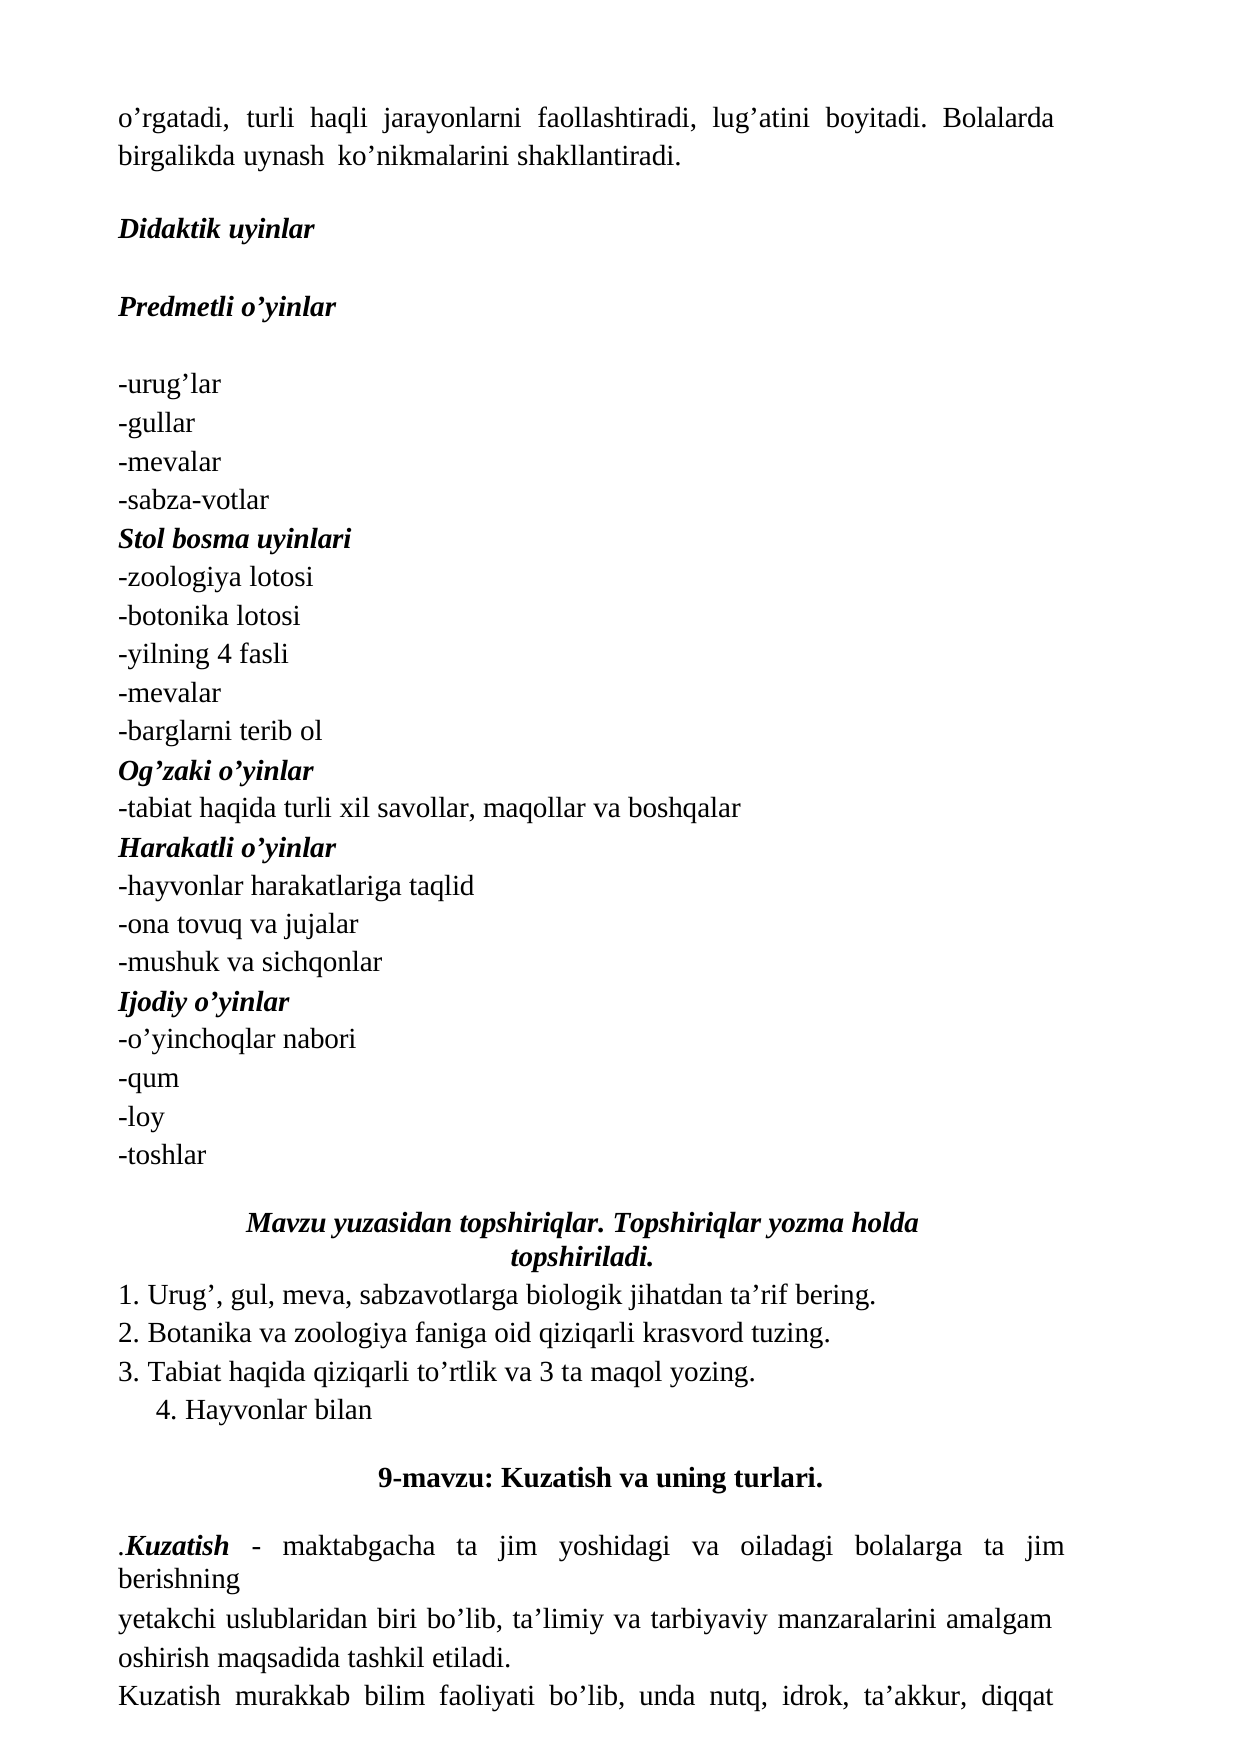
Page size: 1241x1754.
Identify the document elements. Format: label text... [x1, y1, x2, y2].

text -mevalar [118, 675, 1065, 708]
text -zoologiya lotosi [118, 559, 1065, 593]
text yetakchi uslublaridan biri bo’lib, ta’limiy va tarbiyaviy manzaralarini amalgam oshirish maqsadida tashkil etiladi. [118, 1602, 1052, 1673]
text -sabza-votlar [118, 482, 1065, 516]
subtitle 9-mavzu: Kuzatish va uning turlari. [136, 1461, 1065, 1494]
text -botonika lotosi [118, 598, 1065, 631]
list Botanika va zoologiya faniga oid qiziqarli krasvord tuzing. [118, 1316, 1065, 1349]
text -ona tovuq va jujalar [118, 906, 1065, 939]
text -yilning 4 fasli [118, 636, 1065, 670]
text -urug’lar [118, 366, 1065, 400]
text -qum [118, 1060, 1065, 1094]
subtitle Stol bosma uyinlari [118, 521, 1065, 555]
text -barglarni terib ol [118, 713, 1065, 747]
text -tabiat haqida turli xil savollar, maqollar va boshqalar [118, 790, 1065, 824]
text .Kuzatish - maktabgacha ta jim yoshidagi va oiladagi bolalarga ta jim berishning [118, 1528, 1065, 1595]
text -loy [118, 1099, 1065, 1132]
list Tabiat haqida qiziqarli to’rtlik va 3 ta maqol yozing. [118, 1354, 1065, 1387]
list Urug’, gul, meva, sabzavotlarga biologik jihatdan ta’rif bering. [118, 1277, 1065, 1311]
list Hayvonlar bilan [156, 1392, 1065, 1426]
text -toshlar [118, 1137, 1065, 1171]
subtitle Didaktik uyinlar Predmetli o’yinlar [118, 212, 376, 322]
text -gullar [118, 405, 1065, 438]
subtitle Ijodiy o’yinlar [118, 984, 1065, 1017]
subtitle Og’zaki o’yinlar [118, 753, 1065, 786]
subtitle Harakatli o’yinlar [118, 830, 1065, 863]
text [118, 100, 1054, 172]
subtitle Mavzu yuzasidan topshiriqlar. Topshiriqlar yozma holda topshiriladi. [172, 1206, 993, 1273]
text -o’yinchoqlar nabori [118, 1022, 1065, 1055]
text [118, 1678, 1053, 1712]
text -mevalar [118, 444, 1065, 477]
text -mushuk va sichqonlar [118, 944, 1065, 978]
text -hayvonlar harakatlariga taqlid [118, 868, 1065, 901]
